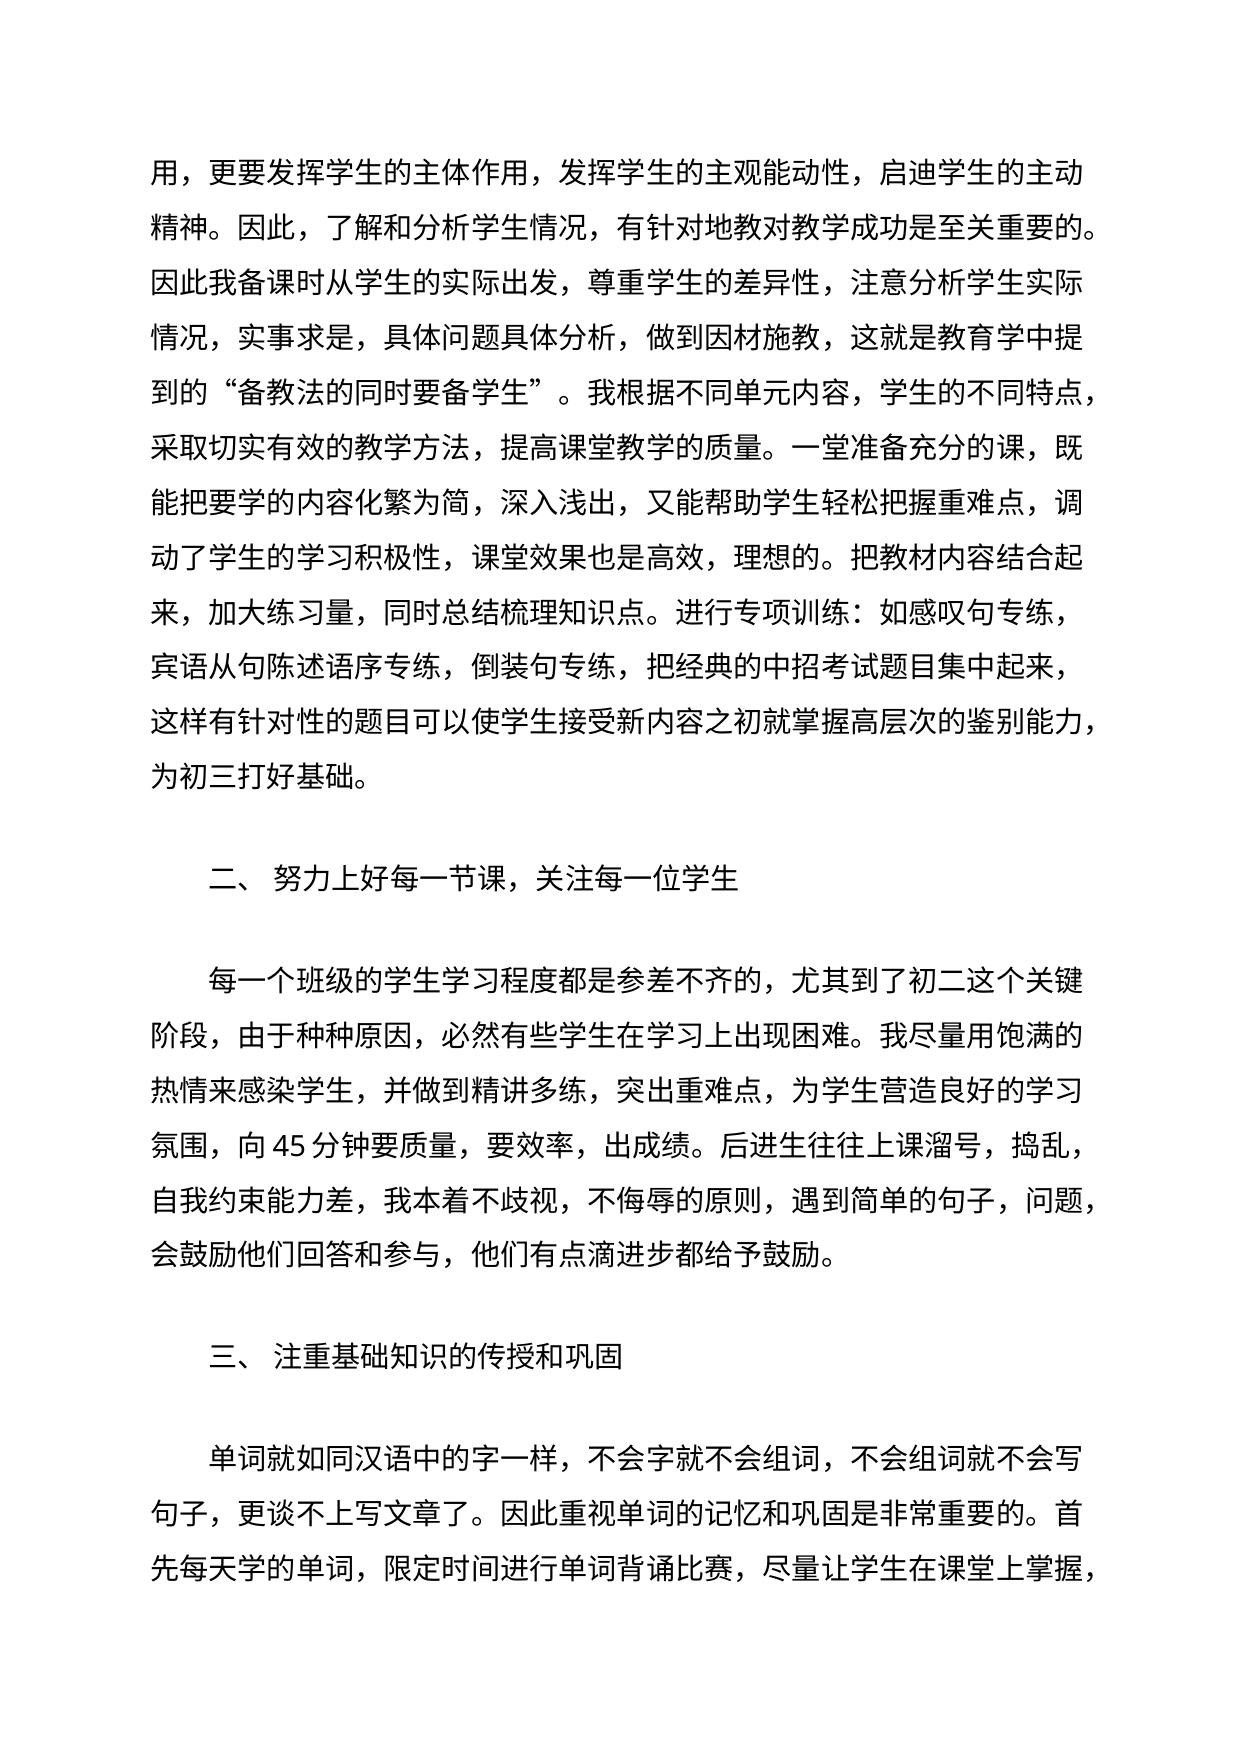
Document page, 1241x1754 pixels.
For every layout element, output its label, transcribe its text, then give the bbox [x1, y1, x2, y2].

text 三、 注重基础知识的传授和巩固 [150, 1334, 1090, 1376]
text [150, 1436, 1090, 1588]
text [150, 150, 1090, 796]
text 二、 努力上好每一节课，关注每一位学生 [150, 856, 1090, 898]
text 每一个班级的学生学习程度都是参差不齐的，尤其到了初二这个关键阶段，由于种种原因，必然有些学生在学习上出现困难。我尽量用饱满的热情来感染学生，并做到精讲多练，突出重难点，为学生营造良好的学习氛围，向45分钟要质量，要效率，出成绩。后进生往往上课溜号，捣乱，自我约束能力差，我本着不歧视，不侮辱的原则，遇到简单的句子，问题，会鼓励他们回答和参与，他们有点滴进步都给予鼓励。 [150, 957, 1090, 1274]
